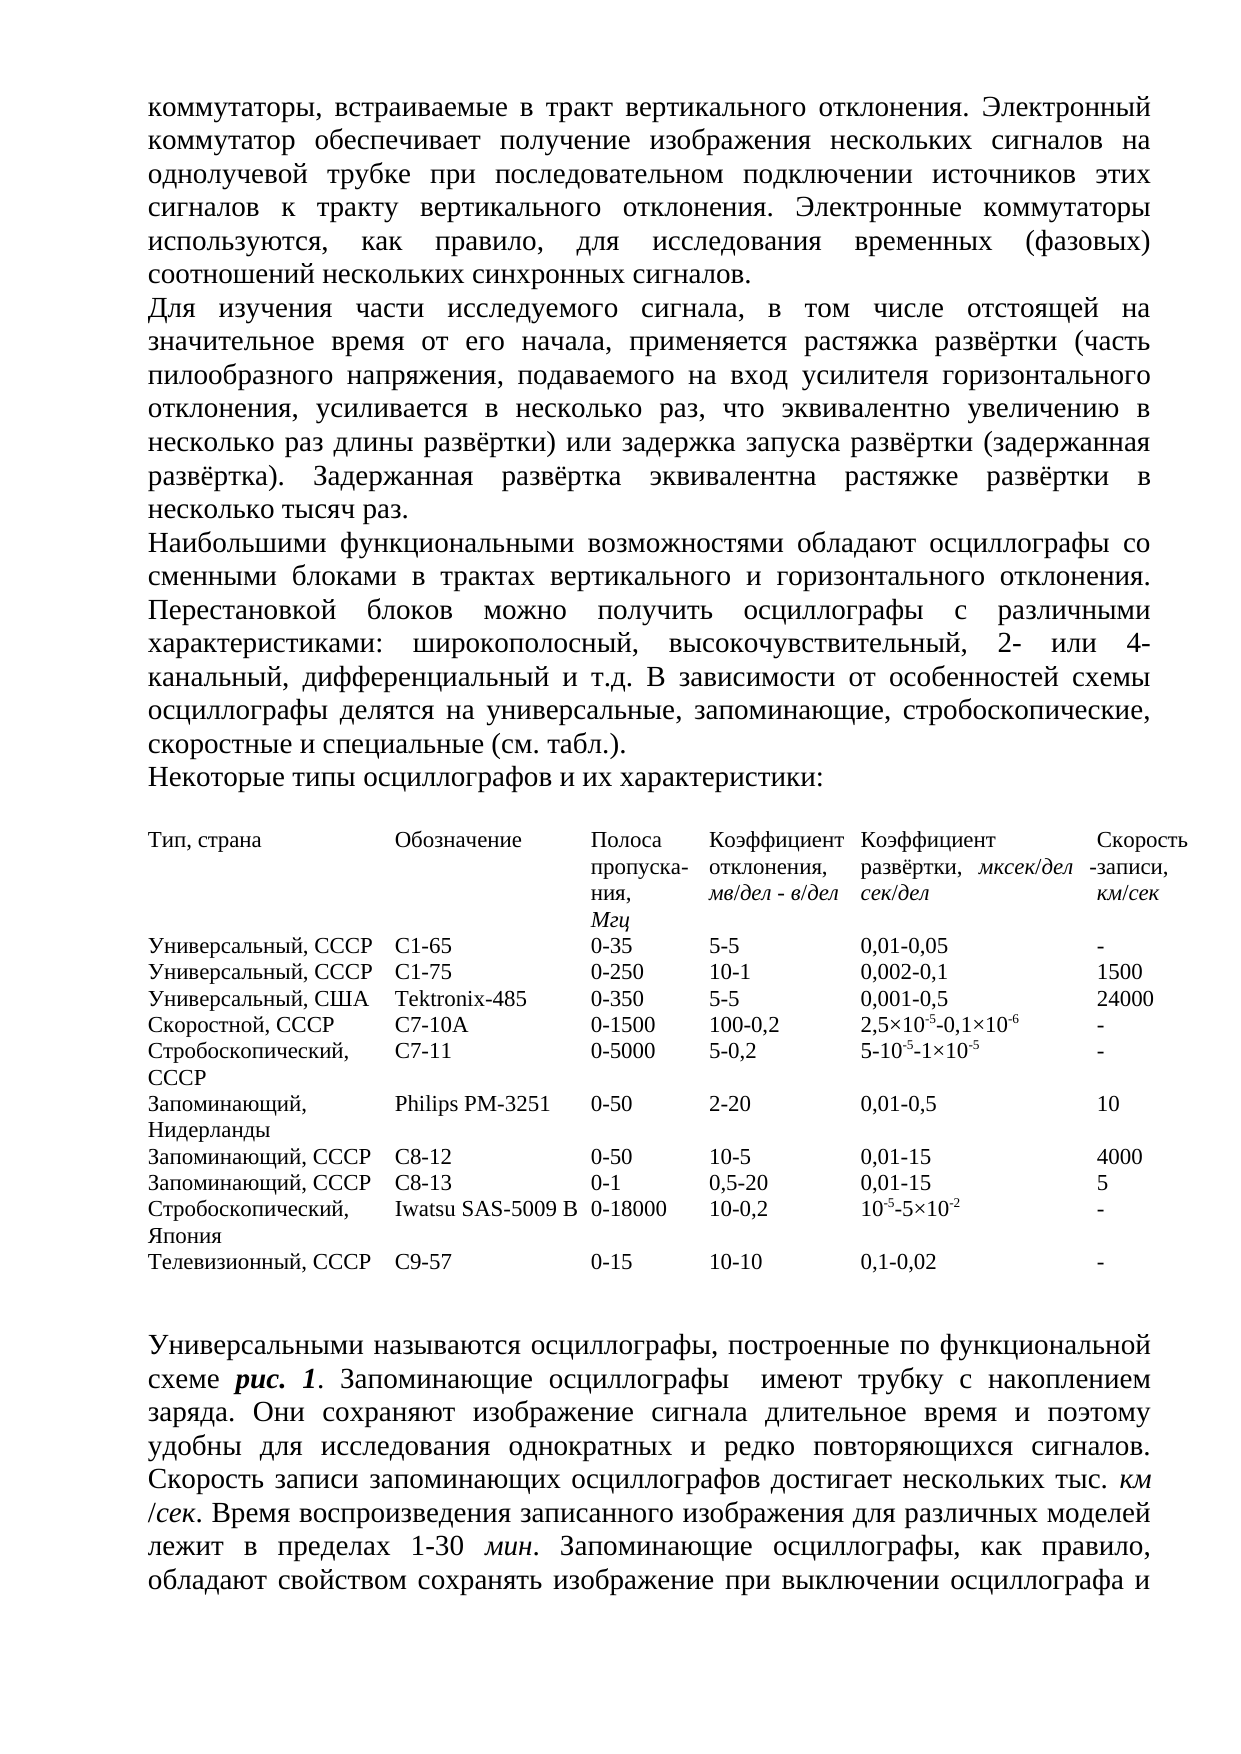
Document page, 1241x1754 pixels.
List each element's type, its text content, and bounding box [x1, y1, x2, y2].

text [148, 1327, 1152, 1596]
table_header Обозначение [395, 827, 591, 932]
table_header Тип, страна [148, 827, 394, 932]
table_header Коэффициент отклонения, мв/дел - в/дел [709, 827, 860, 932]
text Для изучения части исследуемого сигнала, в том числе отстоящей на значительное время от его начала, применяется растяжка развёртки (часть пилообразного напряжения, подаваемого на вход усилителя горизонтального отклонения, усиливается в несколько раз, что эквивалентно увеличению в несколько раз длины развёртки) или задержка запуска развёртки (задержанная развёртка). Задержанная развёртка эквивалентна растяжке развёртки в несколько тысяч раз. [148, 290, 1152, 525]
table_cell 0-35 0-250 0-350 0-1500 0-5000 0-50 0-50 0-1 0-18000 0-15 [591, 932, 709, 1327]
text Некоторые типы осциллографов и их характеристики: [148, 759, 1152, 793]
table_header Коэффициент развёртки, мксек/дел - сек/дел [860, 827, 1097, 932]
table_cell 0,01-0,05 0,002-0,1 0,001-0,5 2,5×10-5-0,1×10-6 5-10-5-1×10-5 0,01-0,5 0,01-15 0,01-15 10-5-5×10-2 0,1-0,02 [860, 932, 1097, 1327]
table_cell Универсальный, СССР Универсальный, СССР Универсальный, США Скоростной, СССР Стробоскопический, СССР Запоминающий, Нидерланды Запоминающий, СССР Запоминающий, СССР Стробоскопический, Япония Телевизионный, СССР [148, 932, 394, 1327]
table_cell 5-5 10-1 5-5 100-0,2 5-0,2 2-20 10-5 0,5-20 10-0,2 10-10 [709, 932, 860, 1327]
table_header Полоса пропуска-ния, Мгц [591, 827, 709, 932]
table_cell С1-65 С1-75 Tektronix-485 С7-10А С7-11 Philips PM-3251 C8-12 C8-13 Iwatsu SAS-5009 В С9-57 [395, 932, 591, 1327]
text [148, 89, 1152, 290]
table_cell - 1500 24000 - - 10 4000 5 - - [1097, 932, 1215, 1327]
text Наибольшими функциональными возможностями обладают осциллографы со сменными блоками в трактах вертикального и горизонтального отклонения. Перестановкой блоков можно получить осциллографы с различными характеристиками: широкополосный, высокочувствительный, 2- или 4-канальный, дифференциальный и т.д. В зависимости от особенностей схемы осциллографы делятся на универсальные, запоминающие, стробоскопические, скоростные и специальные (см. табл.). [148, 525, 1152, 759]
table_header Скорость записи, км/сек [1097, 827, 1215, 932]
